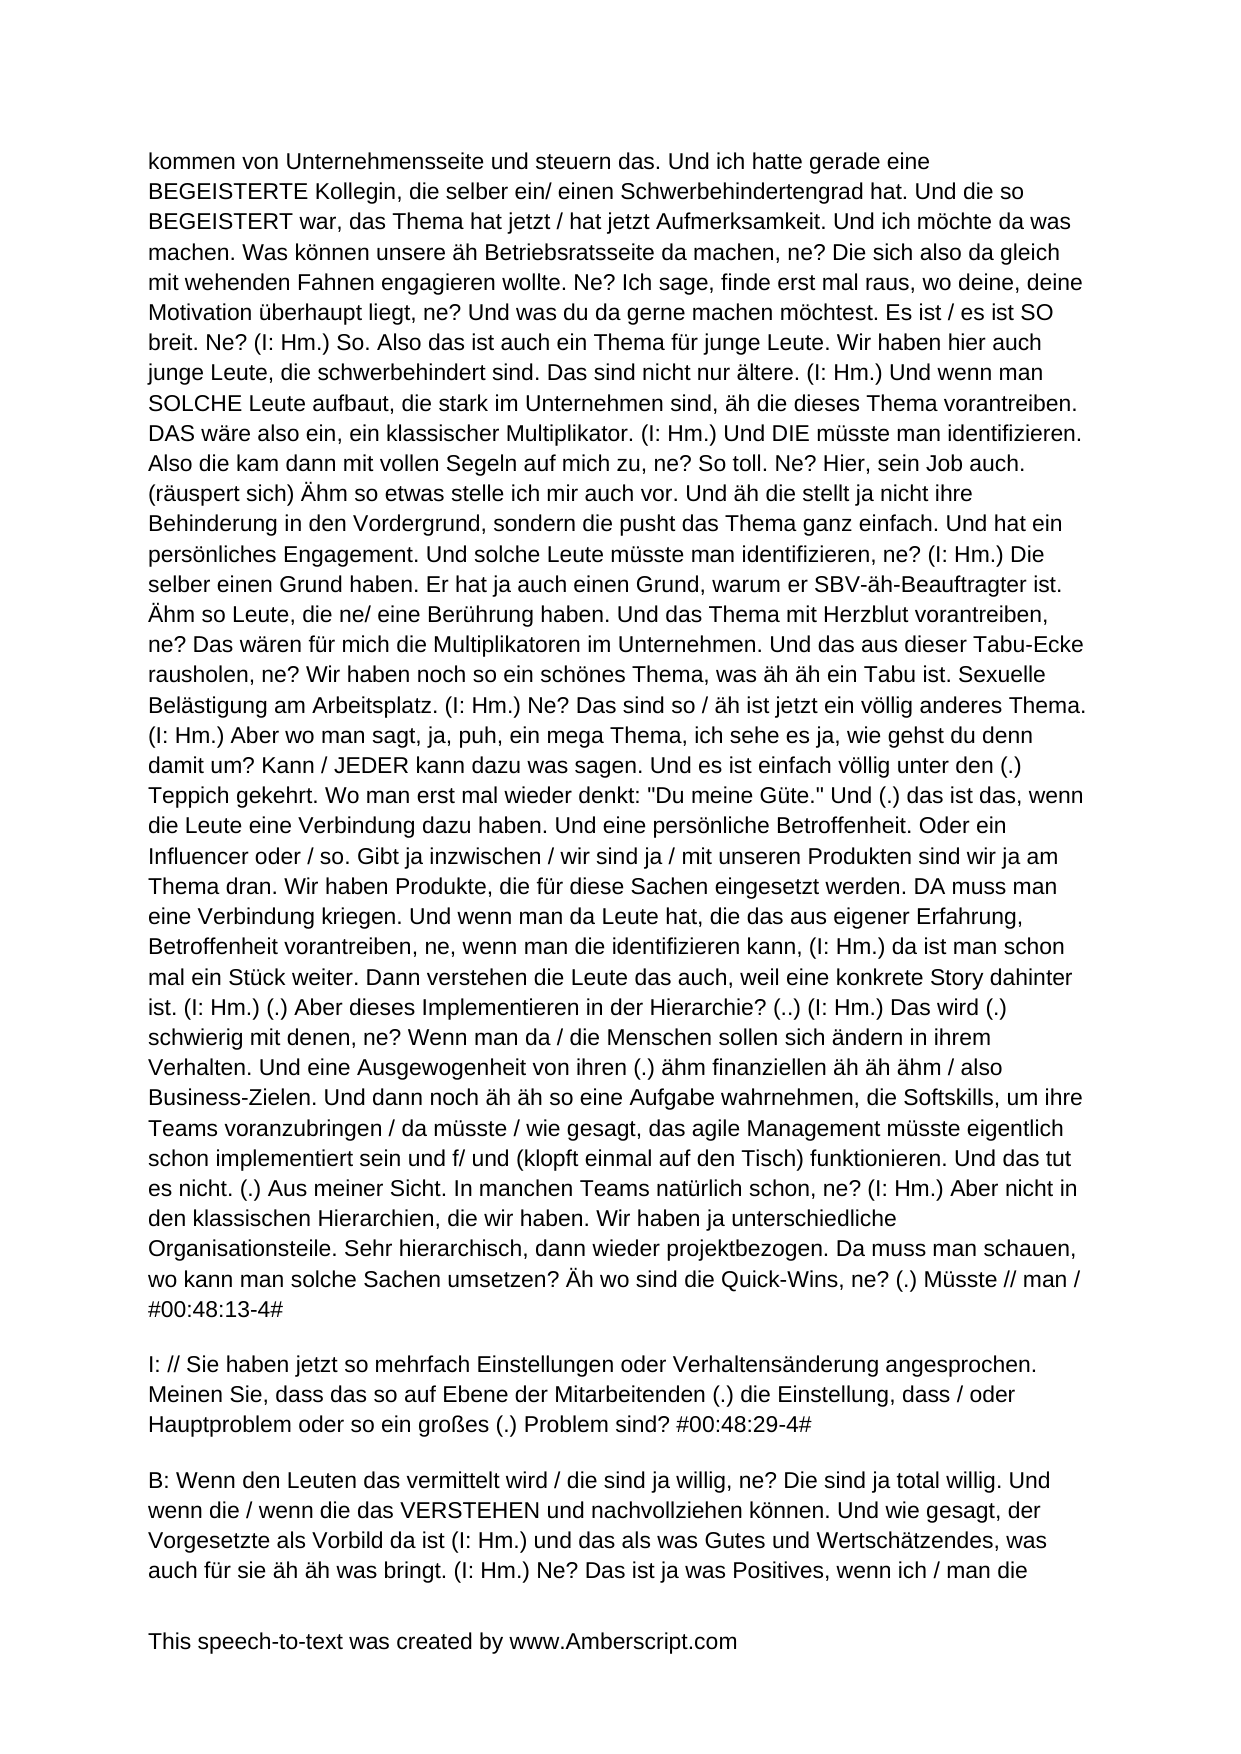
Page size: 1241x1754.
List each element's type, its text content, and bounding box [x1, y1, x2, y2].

text I: // Sie haben jetzt so mehrfach Einstellungen oder Verhaltensänderung angesprochen. Meinen Sie, dass das so auf Ebene der Mitarbeitenden (.) die Einstellung, dass / oder Hauptproblem oder so ein großes (.) Problem sind? #00:48:29-4# [148, 1351, 1092, 1438]
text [148, 1467, 1092, 1584]
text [148, 148, 1092, 1322]
